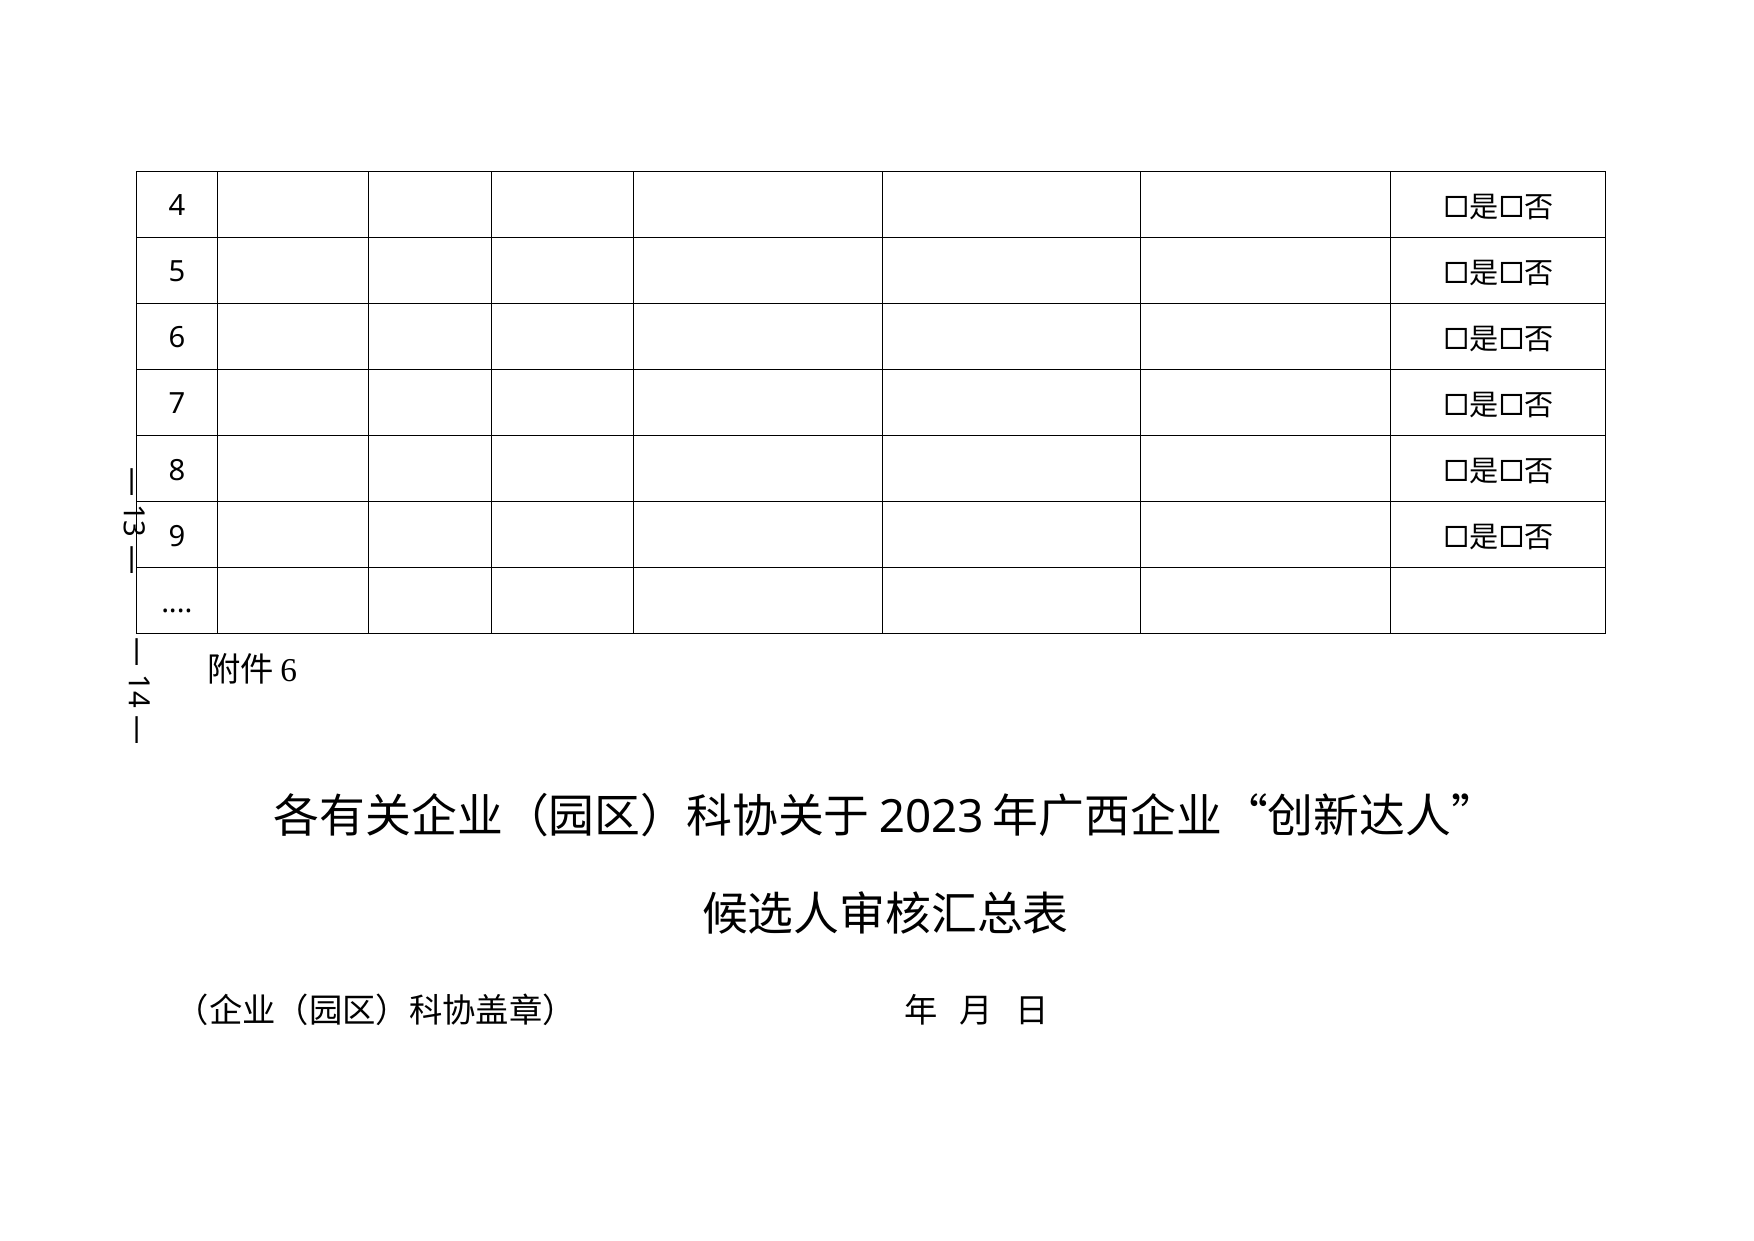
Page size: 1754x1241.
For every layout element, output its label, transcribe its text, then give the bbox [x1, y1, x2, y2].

table_cell [369, 502, 491, 567]
table_cell [369, 172, 491, 237]
table_cell [883, 502, 1140, 567]
table_cell [634, 172, 882, 237]
table_cell [369, 238, 491, 303]
table_cell [883, 370, 1140, 435]
table_cell [1391, 568, 1605, 633]
table_cell 4 [137, 172, 217, 237]
table_cell [218, 502, 368, 567]
table_cell [1141, 568, 1390, 633]
table_cell [634, 502, 882, 567]
table_cell [218, 370, 368, 435]
table_cell [1141, 304, 1390, 369]
text （企业（园区）科协盖章） 年 月 日 [176, 976, 1595, 1041]
table_cell 5 [137, 238, 217, 303]
table_cell [492, 568, 633, 633]
table_cell [492, 502, 633, 567]
table_cell [492, 304, 633, 369]
table_cell [1141, 172, 1390, 237]
table_cell [634, 238, 882, 303]
table_cell 6 [137, 304, 217, 369]
table_cell 是否 [1391, 238, 1605, 303]
table_cell [218, 304, 368, 369]
table_cell 8 [137, 436, 217, 501]
text 各有关企业（园区）科协关于2023年广西企业“创新达人” [176, 764, 1595, 862]
table_cell [492, 370, 633, 435]
table_cell [883, 436, 1140, 501]
table_cell 是否 [1391, 304, 1605, 369]
table_cell [369, 568, 491, 633]
table_cell [1141, 238, 1390, 303]
table_cell [883, 238, 1140, 303]
table_cell [218, 238, 368, 303]
text 候选人审核汇总表 [176, 862, 1595, 959]
table_cell [218, 568, 368, 633]
table_cell [369, 436, 491, 501]
table_cell [218, 436, 368, 501]
table_cell 是否 [1391, 502, 1605, 567]
table_cell [634, 568, 882, 633]
table_cell [1141, 436, 1390, 501]
table_cell 9 [137, 502, 217, 567]
table_cell [492, 436, 633, 501]
table_cell [883, 304, 1140, 369]
table_cell 是否 [1391, 370, 1605, 435]
table_cell [218, 172, 368, 237]
table_cell [883, 568, 1140, 633]
table_cell 是否 [1391, 436, 1605, 501]
table_cell [492, 238, 633, 303]
table_cell [1141, 370, 1390, 435]
table_cell .... [137, 568, 217, 633]
table_cell [1141, 502, 1390, 567]
table_cell [634, 370, 882, 435]
table_cell [883, 172, 1140, 237]
table_cell [369, 370, 491, 435]
text 附件6 [207, 634, 1535, 699]
table_cell 是否 [1391, 172, 1605, 237]
table_cell [369, 304, 491, 369]
table_cell [634, 436, 882, 501]
table_cell [634, 304, 882, 369]
table_cell 7 [137, 370, 217, 435]
table_cell [492, 172, 633, 237]
